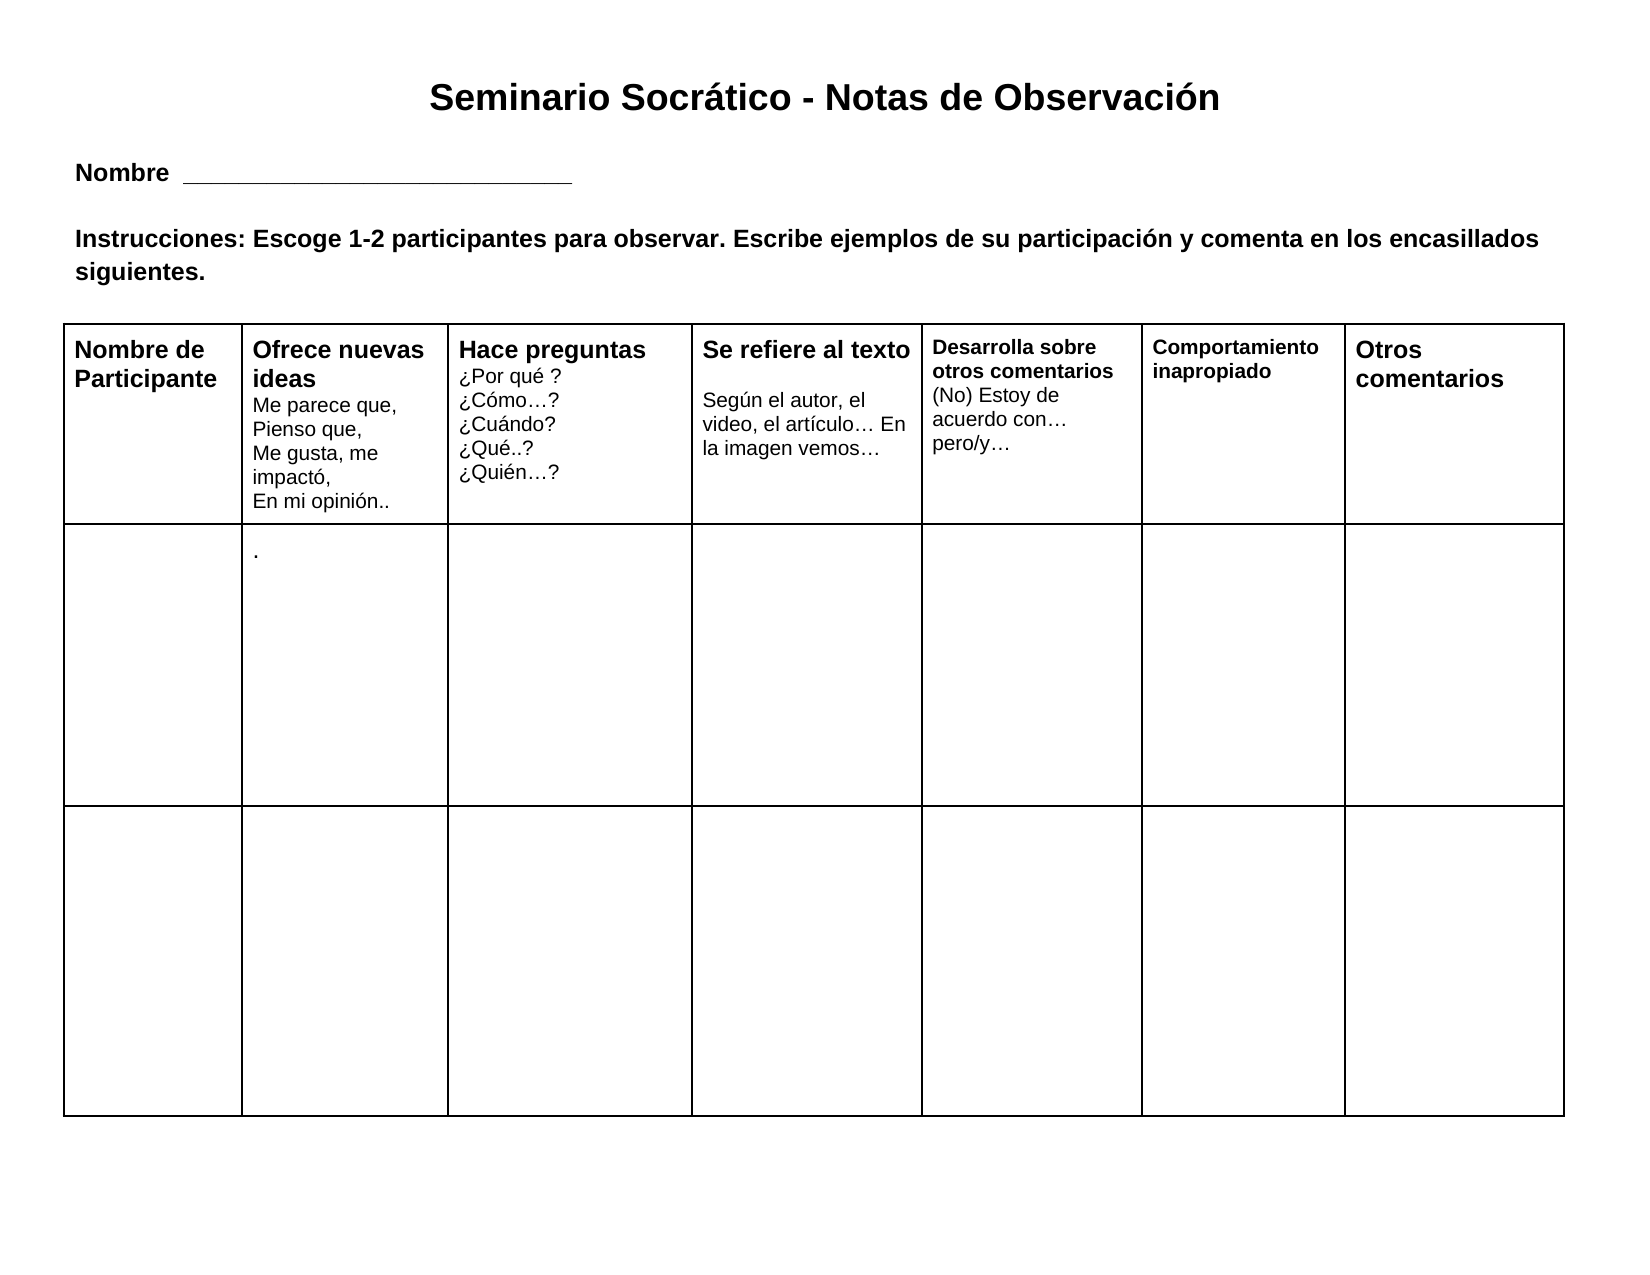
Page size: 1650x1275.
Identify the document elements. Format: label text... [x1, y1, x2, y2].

table_header Se refiere al texto Según el autor, el video, el artículo… En la imagen vemos… [693, 325, 921, 523]
table_cell . [243, 525, 447, 804]
table_cell [449, 807, 691, 1115]
table_cell [923, 807, 1141, 1115]
table_cell [1346, 807, 1563, 1115]
text Seminario Socrático - Notas de Observación [75, 75, 1575, 118]
table_cell [923, 525, 1141, 804]
text Nombre ____________________________ [75, 158, 1575, 186]
table_cell [1143, 525, 1344, 804]
table_cell [449, 525, 691, 804]
table_cell [65, 525, 241, 804]
table_header Desarrolla sobre otros comentarios (No) Estoy de acuerdo con… pero/y… [923, 325, 1141, 523]
text Instrucciones: Escoge 1-2 participantes para observar. Escribe ejemplos de su participación y comenta en los encasillados siguientes. [75, 224, 1575, 285]
table_header Ofrece nuevas ideas Me parece que, Pienso que, Me gusta, me impactó, En mi opinión.. [243, 325, 447, 523]
table_header Otros comentarios [1346, 325, 1563, 523]
table_cell [65, 807, 241, 1115]
table_header Hace preguntas ¿Por qué ? ¿Cómo…? ¿Cuándo? ¿Qué..? ¿Quién…? [449, 325, 691, 523]
table_cell [693, 525, 921, 804]
table_header Nombre de Participante [65, 325, 241, 523]
table_cell [243, 807, 447, 1115]
table_cell [1143, 807, 1344, 1115]
table_cell [693, 807, 921, 1115]
table_header Comportamiento inapropiado [1143, 325, 1344, 523]
table_cell [1346, 525, 1563, 804]
